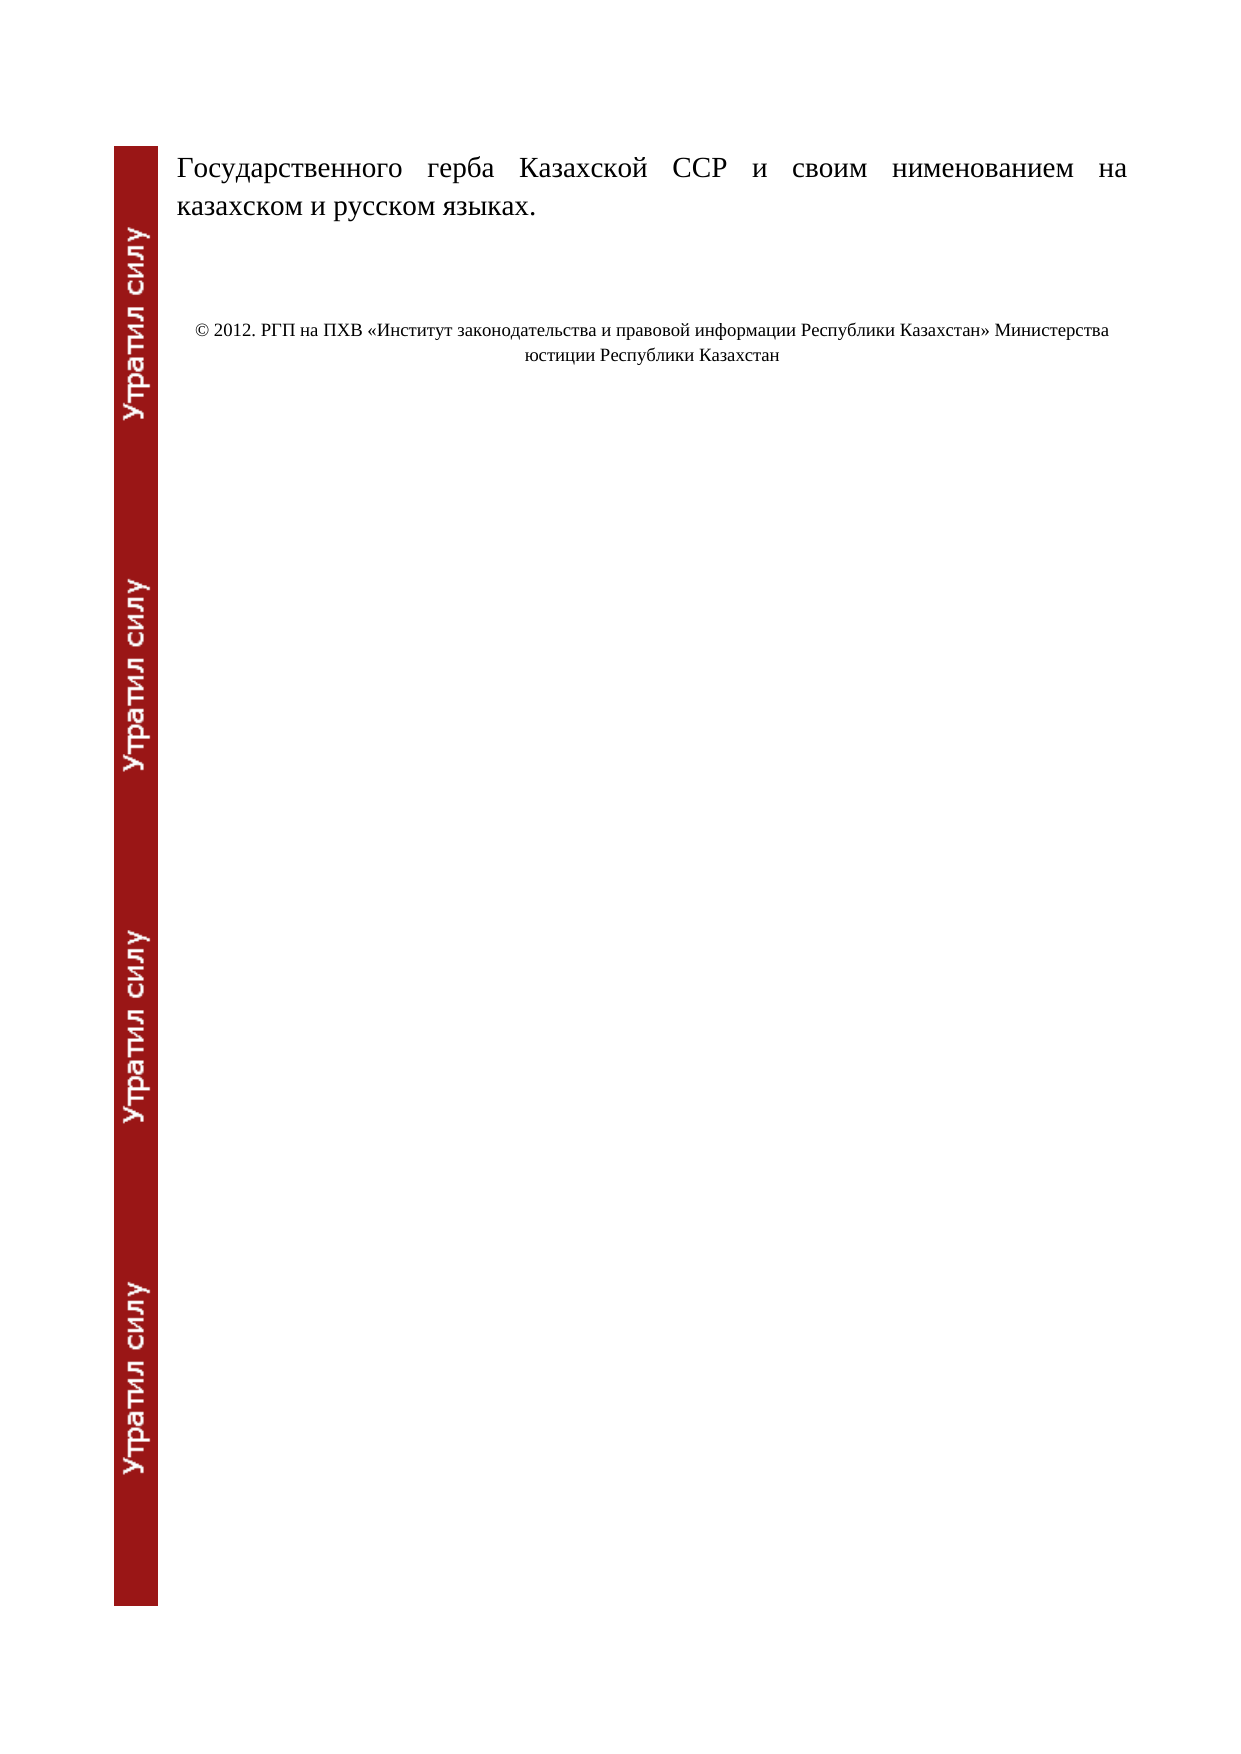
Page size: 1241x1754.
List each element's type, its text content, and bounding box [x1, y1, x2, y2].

picture [114, 146, 158, 150]
text © 2012. РГП на ПХВ «Институт законодательства и правовой информации Республики Казахстан» Министерства юстиции Республики Казахстан [112, 319, 1128, 365]
picture [114, 365, 158, 1606]
picture [114, 222, 158, 319]
